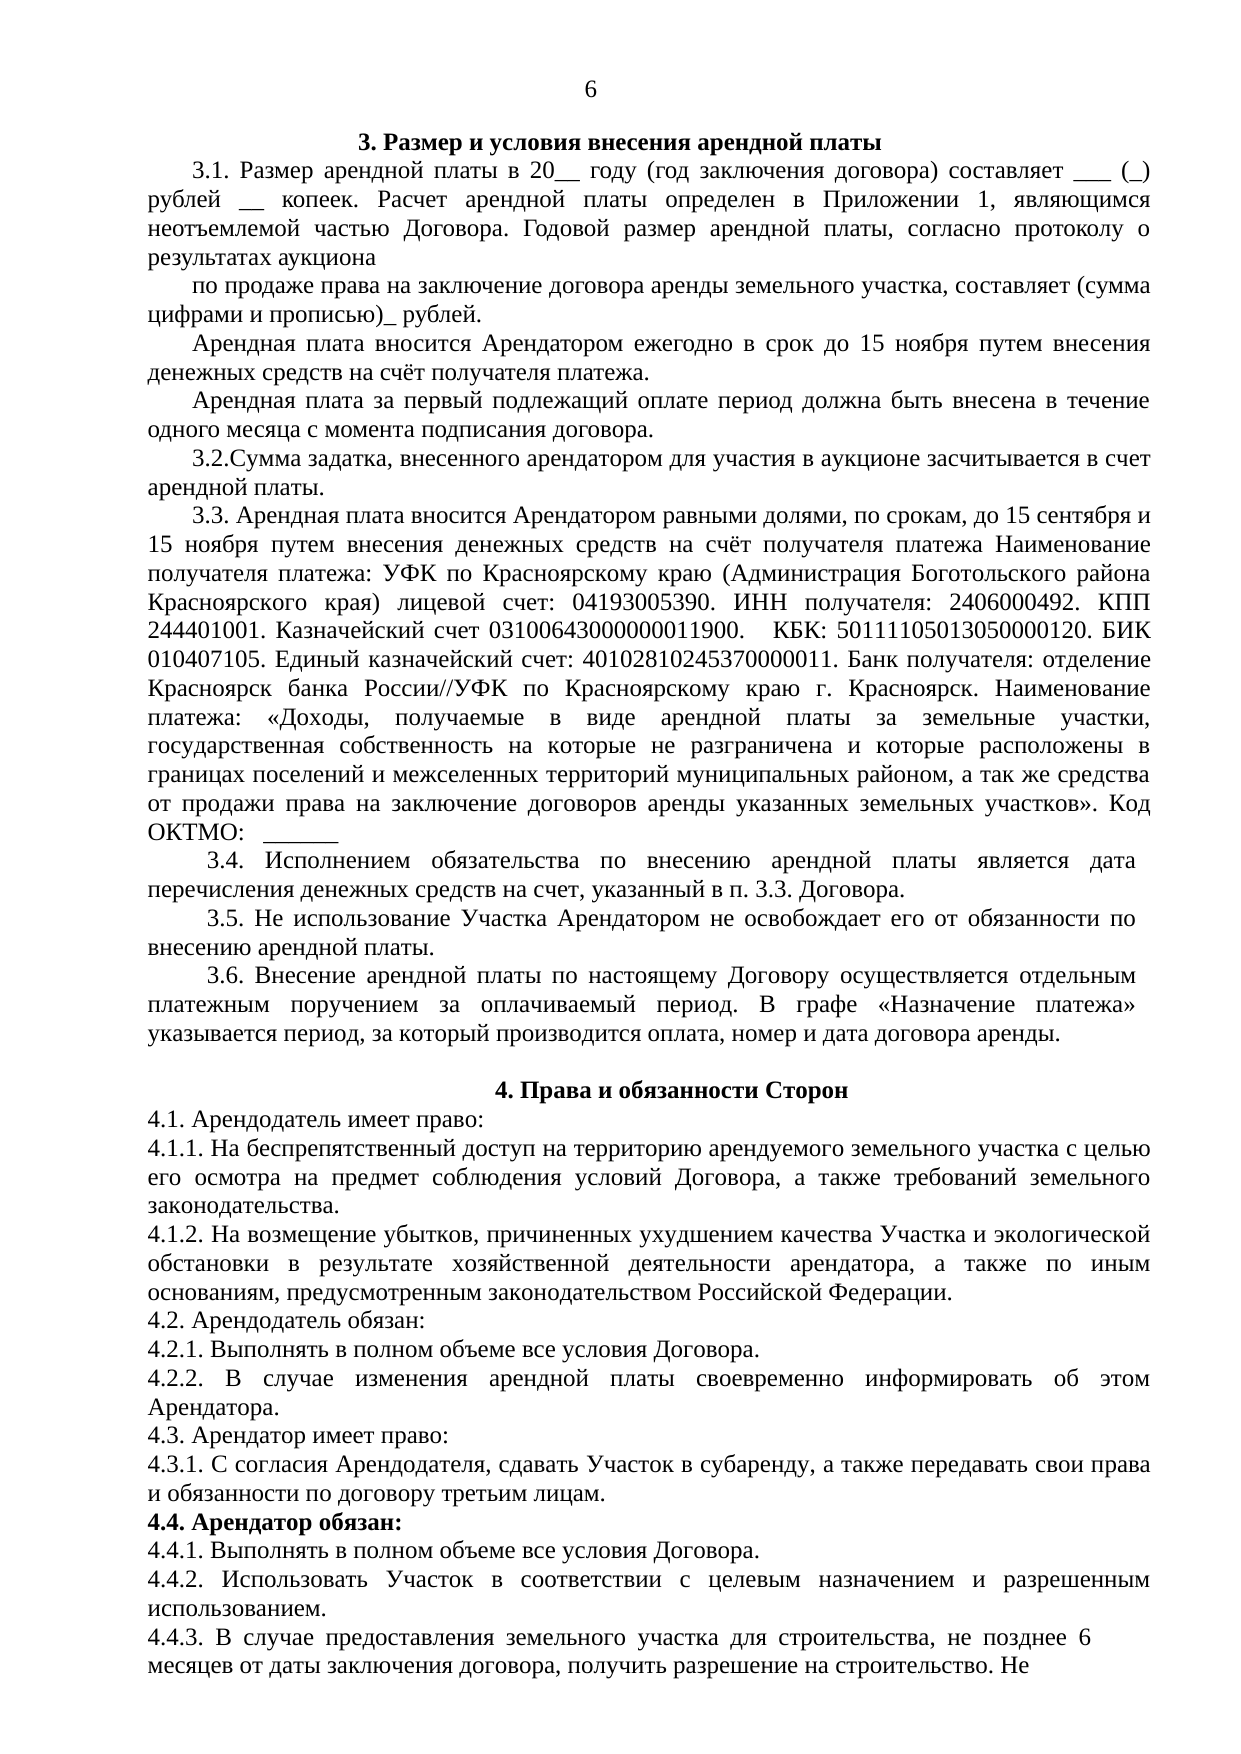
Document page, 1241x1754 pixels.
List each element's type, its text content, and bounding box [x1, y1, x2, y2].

text 4.4. Арендатор обязан: [88, 1507, 1092, 1535]
text 4.3.1. С согласия Арендодателя, сдавать Участок в субаренду, а также передавать свои права и обязанности по договору третьим лицам. [88, 1449, 1092, 1507]
text по продаже права на заключение договора аренды земельного участка, составляет (сумма цифрами и прописью)_ рублей. [88, 270, 1092, 328]
text 3. Размер и условия внесения арендной платы [88, 127, 1092, 155]
text 3.1. Размер арендной платы в 20__ году (год заключения договора) составляет ___ (_) рублей __ копеек. Расчет арендной платы определен в Приложении 1, являющимся неотъемлемой частью Договора. Годовой размер арендной платы, согласно протоколу о результатах аукциона [88, 155, 1092, 270]
text Арендная плата вносится Арендатором ежегодно в срок до 15 ноября путем внесения денежных средств на счёт получателя платежа. [88, 328, 1092, 385]
text 4.2.1. Выполнять в полном объеме все условия Договора. [88, 1334, 1092, 1363]
text 4.2.2. В случае изменения арендной платы своевременно информировать об этом Арендатора. [88, 1363, 1092, 1420]
text 3.5. Не использование Участка Арендатором не освобождает его от обязанности по внесению арендной платы. [147, 903, 1137, 960]
text 3.6. Внесение арендной платы по настоящему Договору осуществляется отдельным платежным поручением за оплачиваемый период. В графе «Назначение платежа» указывается период, за который производится оплата, номер и дата договора аренды. [147, 960, 1137, 1047]
text 4.4.3. В случае предоставления земельного участка для строительства, не позднее 6 месяцев от даты заключения договора, получить разрешение на строительство. Не [147, 1622, 1092, 1679]
text 4.1. Арендодатель имеет право: [147, 1104, 1078, 1133]
text 3.2.Сумма задатка, внесенного арендатором для участия в аукционе засчитывается в счет арендной платы. [88, 443, 1092, 500]
text Арендная плата за первый подлежащий оплате период должна быть внесена в течение одного месяца с момента подписания договора. [88, 385, 1092, 443]
text 4.1.2. На возмещение убытков, причиненных ухудшением качества Участка и экологической обстановки в результате хозяйственной деятельности арендатора, а также по иным основаниям, предусмотренным законодательством Российской Федерации. [88, 1219, 1092, 1305]
text 4.3. Арендатор имеет право: [88, 1420, 1092, 1449]
text 3.3. Арендная плата вносится Арендатором равными долями, по срокам, до 15 сентября и 15 ноября путем внесения денежных средств на счёт получателя платежа Наименование получателя платежа: УФК по Красноярскому краю (Администрация Боготольского района Красноярского края) лицевой счет: 04193005390. ИНН получателя: 2406000492. КПП 244401001. Казначейский счет 03100643000000011900. КБК: 50111105013050000120. БИК 010407105. Единый казначейский счет: 40102810245370000011. Банк получателя: отделение Красноярск банка России//УФК по Красноярскому краю г. Красноярск. Наименование платежа: «Доходы, получаемые в виде арендной платы за земельные участки, государственная собственность на которые не разграничена и которые расположены в границах поселений и межселенных территорий муниципальных районом, а так же средства от продажи права на заключение договоров аренды указанных земельных участков». Код ОКТМО: ______ [88, 500, 1092, 845]
text 4.4.2. Использовать Участок в соответствии с целевым назначением и разрешенным использованием. [88, 1564, 1092, 1622]
text 4.4.1. Выполнять в полном объеме все условия Договора. [88, 1535, 1092, 1564]
text 4.1.1. На беспрепятственный доступ на территорию арендуемого земельного участка с целью его осмотра на предмет соблюдения условий Договора, а также требований земельного законодательства. [88, 1133, 1092, 1219]
text 4.2. Арендодатель обязан: [88, 1305, 1092, 1334]
text 4. Права и обязанности Сторон [147, 1075, 1137, 1104]
text 3.4. Исполнением обязательства по внесению арендной платы является дата перечисления денежных средств на счет, указанный в п. 3.3. Договора. [147, 845, 1137, 903]
